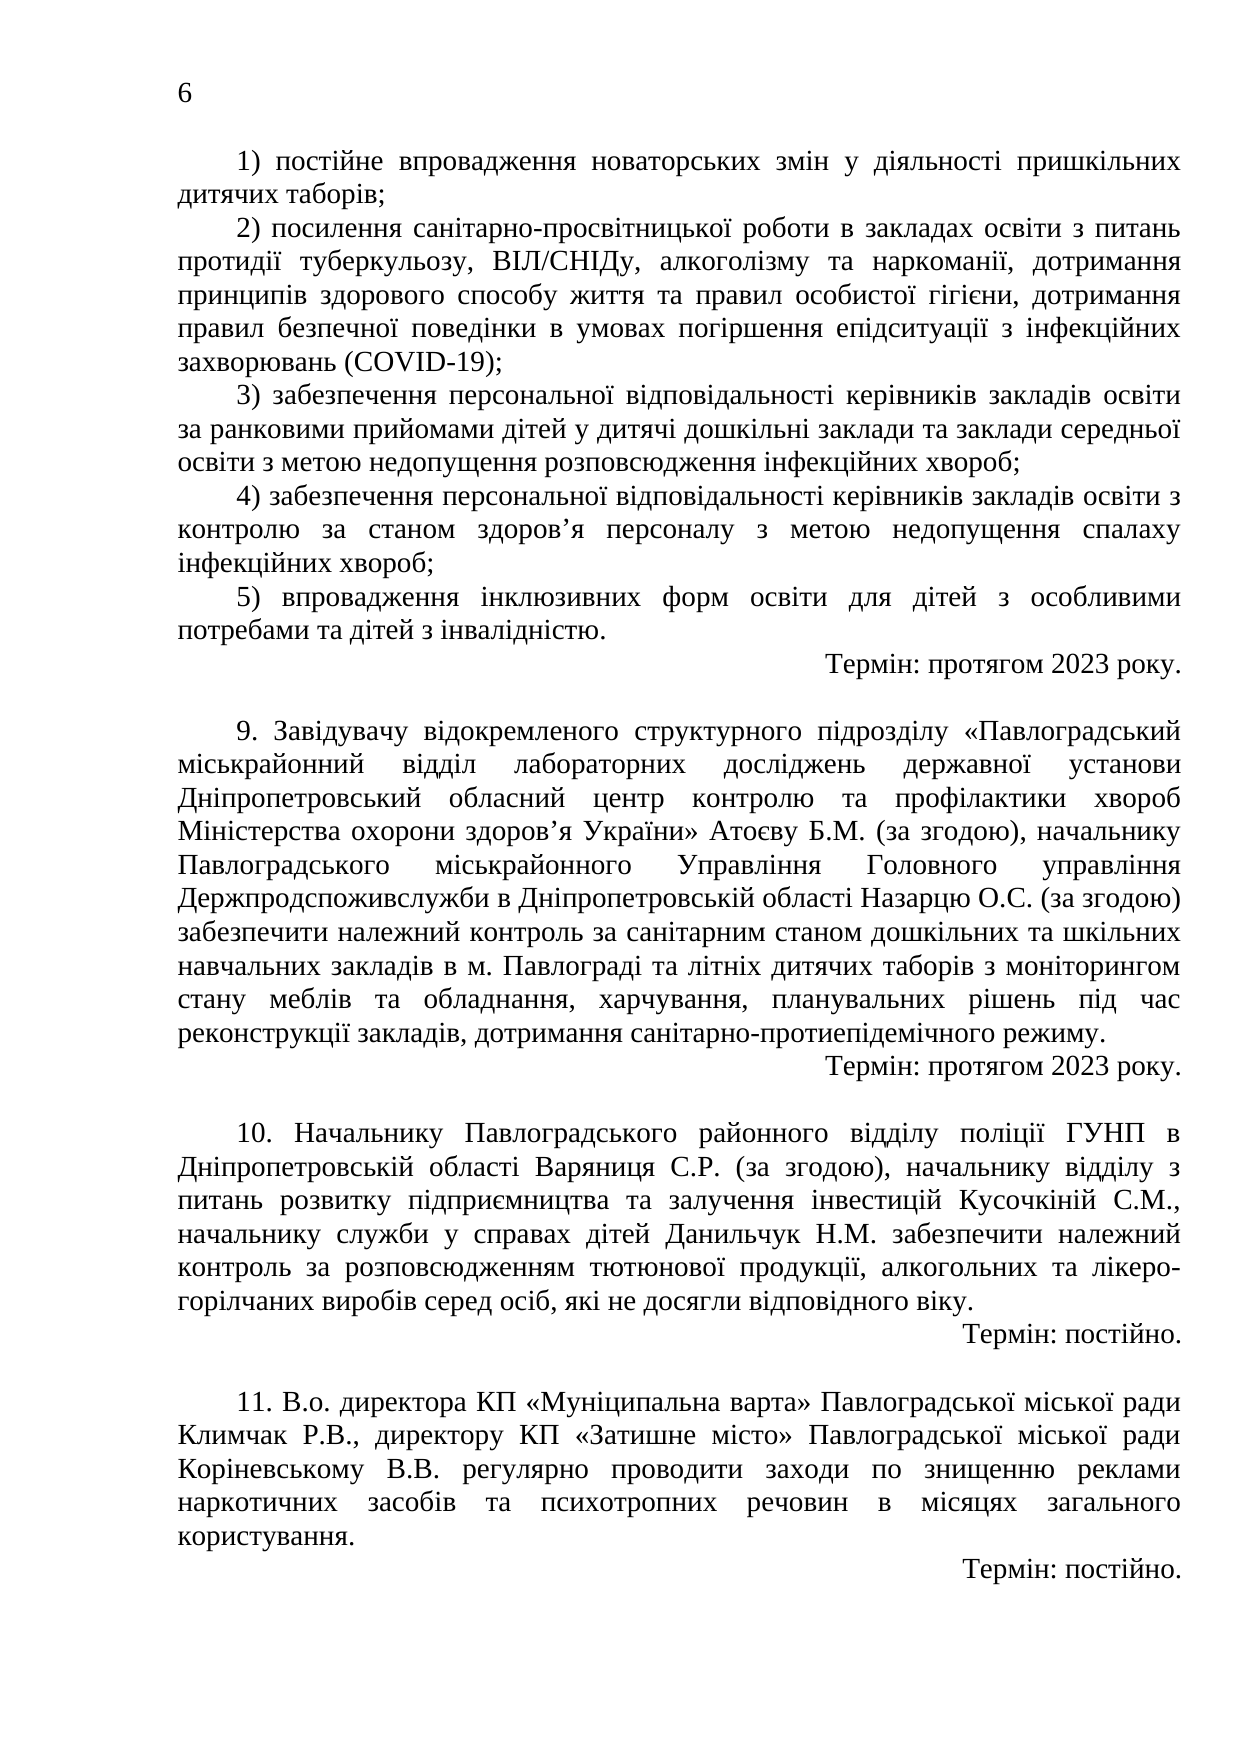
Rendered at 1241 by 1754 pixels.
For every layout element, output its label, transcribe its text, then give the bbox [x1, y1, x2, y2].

text Термін: постійно. [177, 1317, 1182, 1350]
text Термін: протягом 2023 року. [177, 1048, 1182, 1082]
text 9. Завідувачу відокремленого структурного підрозділу «Павлоградський міськрайонний відділ лабораторних досліджень державної установи Дніпропетровський обласний центр контролю та профілактики хвороб Міністерства охорони здоров’я України» Атоєву Б.М. (за згодою), начальнику Павлоградського міськрайонного Управління Головного управління Держпродспоживслужби в Дніпропетровській області Назарцю О.С. (за згодою) забезпечити належний контроль за санітарним станом дошкільних та шкільних навчальних закладів в м. Павлограді та літніх дитячих таборів з моніторингом стану меблів та обладнання, харчування, планувальних рішень під час реконструкції закладів, дотримання санітарно-протиепідемічного режиму. [177, 713, 1182, 1048]
text 1) постійне впровадження новаторських змін у діяльності пришкільних дитячих таборів; [177, 143, 1182, 210]
text Термін: постійно. [177, 1551, 1182, 1585]
text 4) забезпечення персональної відповідальності керівників закладів освіти з контролю за станом здоров’я персоналу з метою недопущення спалаху інфекційних хвороб; [177, 478, 1182, 579]
text 10. Начальнику Павлоградського районного відділу поліції ГУНП в Дніпропетровській області Варяниця С.Р. (за згодою), начальнику відділу з питань розвитку підприємництва та залучення інвестицій Кусочкіній С.М., начальнику служби у справах дітей Данильчук Н.М. забезпечити належний контроль за розповсюдженням тютюнової продукції, алкогольних та лікеро-горілчаних виробів серед осіб, які не досягли відповідного віку. [177, 1115, 1182, 1317]
text 5) впровадження інклюзивних форм освіти для дітей з особливими потребами та дітей з інвалідністю. [177, 579, 1182, 646]
text Термін: протягом 2023 року. [177, 646, 1182, 679]
text 11. В.о. директора КП «Муніципальна варта» Павлоградської міської ради Климчак Р.В., директору КП «Затишне місто» Павлоградської міської ради Коріневському В.В. регулярно проводити заходи по знищенню реклами наркотичних засобів та психотропних речовин в місяцях загального користування. [177, 1384, 1182, 1551]
text 3) забезпечення персональної відповідальності керівників закладів освіти за ранковими прийомами дітей у дитячі дошкільні заклади та заклади середньої освіти з метою недопущення розповсюдження інфекційних хвороб; [177, 377, 1182, 478]
text 2) посилення санітарно-просвітницької роботи в закладах освіти з питань протидії туберкульозу, ВІЛ/СНІДу, алкоголізму та наркоманії, дотримання принципів здорового способу життя та правил особистої гігієни, дотримання правил безпечної поведінки в умовах погіршення епідситуації з інфекційних захворювань (COVID-19); [177, 210, 1182, 377]
